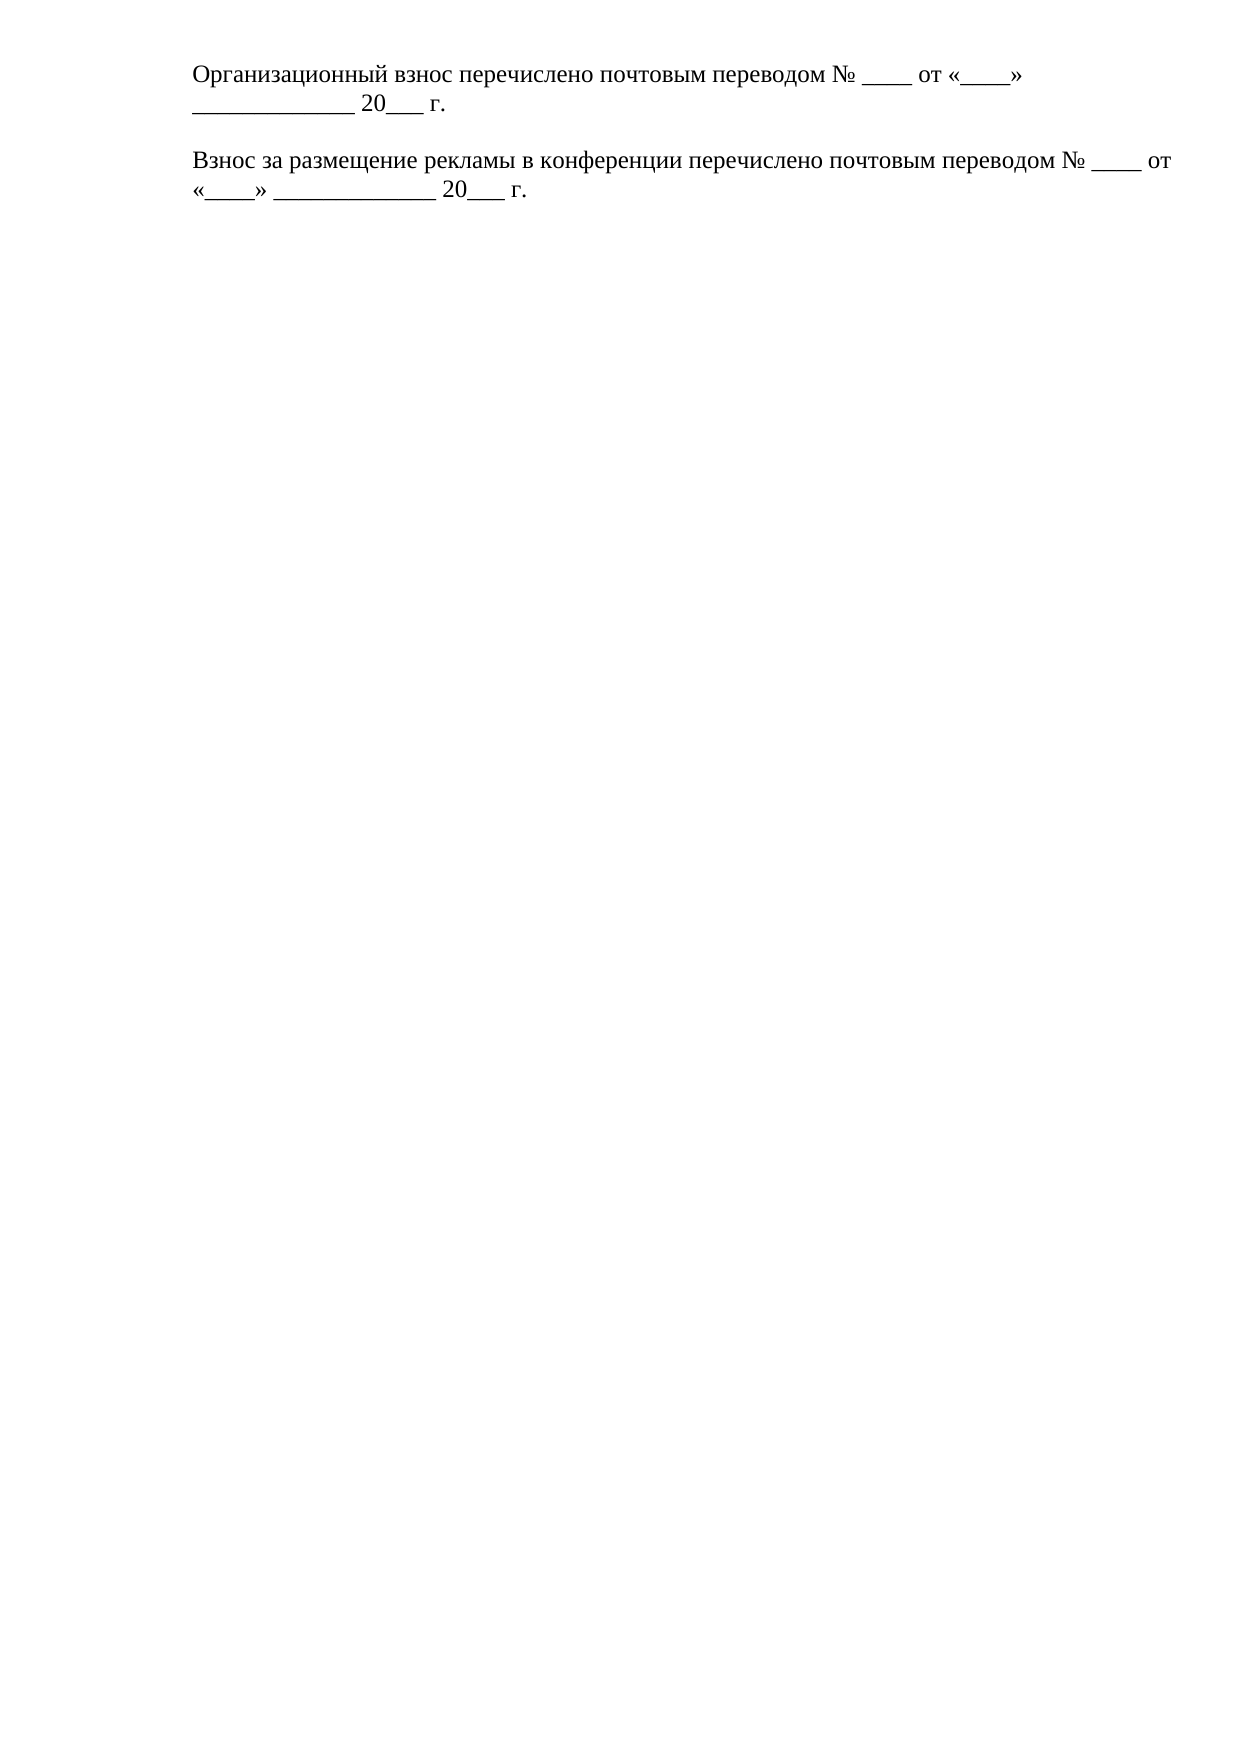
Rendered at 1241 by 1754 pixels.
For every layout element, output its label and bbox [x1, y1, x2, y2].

text [192, 59, 1181, 203]
